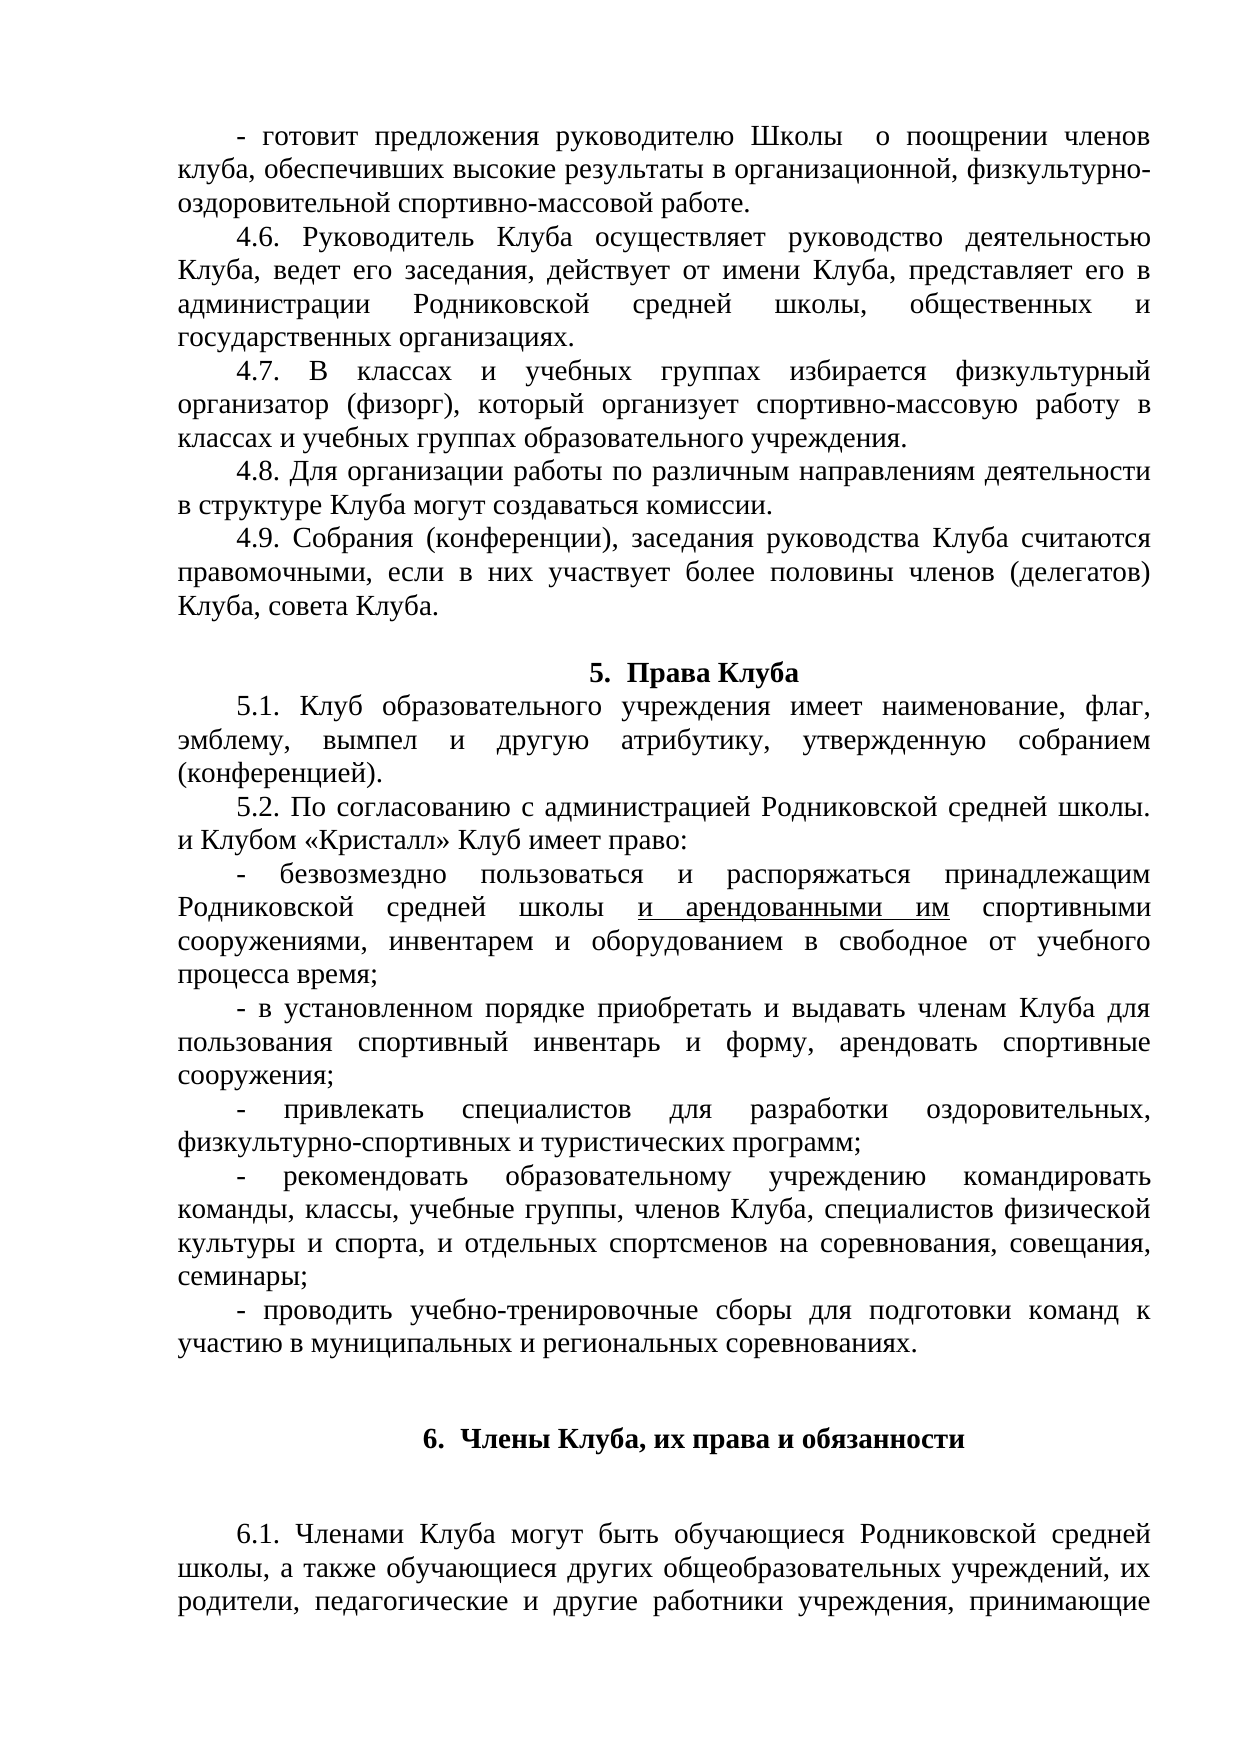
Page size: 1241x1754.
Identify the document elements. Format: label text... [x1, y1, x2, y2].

text - проводить учебно-тренировочные сборы для подготовки команд к участию в муниципальных и региональных соревнованиях. [177, 1292, 1152, 1359]
text - готовит предложения руководителю Школы о поощрении членов клуба, обеспечивших высокие результаты в организационной, физкультурно-оздоровительной спортивно-массовой работе. [177, 118, 1152, 219]
text - в установленном порядке приобретать и выдавать членам Клуба для пользования спортивный инвентарь и форму, арендовать спортивные сооружения; [177, 990, 1152, 1091]
text - привлекать специалистов для разработки оздоровительных, физкультурно-спортивных и туристических программ; [177, 1091, 1152, 1158]
text - рекомендовать образовательному учреждению командировать команды, классы, учебные группы, членов Клуба, специалистов физической культуры и спорта, и отдельных спортсменов на соревнования, совещания, семинары; [177, 1158, 1152, 1292]
list Права Клуба [236, 655, 1152, 688]
list Члены Клуба, их права и обязанности [236, 1421, 1152, 1454]
text 5.2. По согласованию с администрацией Родниковской средней школы. и Клубом «Кристалл» Клуб имеет право: [177, 789, 1152, 856]
text 4.7. В классах и учебных группах избирается физкультурный организатор (физорг), который организует спортивно-массовую работу в классах и учебных группах образовательного учреждения. [177, 353, 1152, 453]
text 4.9. Собрания (конференции), заседания руководства Клуба считаются правомочными, если в них участвует более половины членов (делегатов) Клуба, совета Клуба. [177, 521, 1152, 621]
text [177, 1516, 1152, 1617]
text - безвозмездно пользоваться и распоряжаться принадлежащим Родниковской средней школы и арендованными им спортивными сооружениями, инвентарем и оборудованием в свободное от учебного процесса время; [177, 856, 1152, 990]
text 4.8. Для организации работы по различным направлениям деятельности в структуре Клуба могут создаваться комиссии. [177, 453, 1152, 521]
text 5.1. Клуб образовательного учреждения имеет наименование, флаг, эмблему, вымпел и другую атрибутику, утвержденную собранием (конференцией). [177, 688, 1152, 789]
text 4.6. Руководитель Клуба осуществляет руководство деятельностью Клуба, ведет его заседания, действует от имени Клуба, представляет его в администрации Родниковской средней школы, общественных и государственных организациях. [177, 219, 1152, 353]
